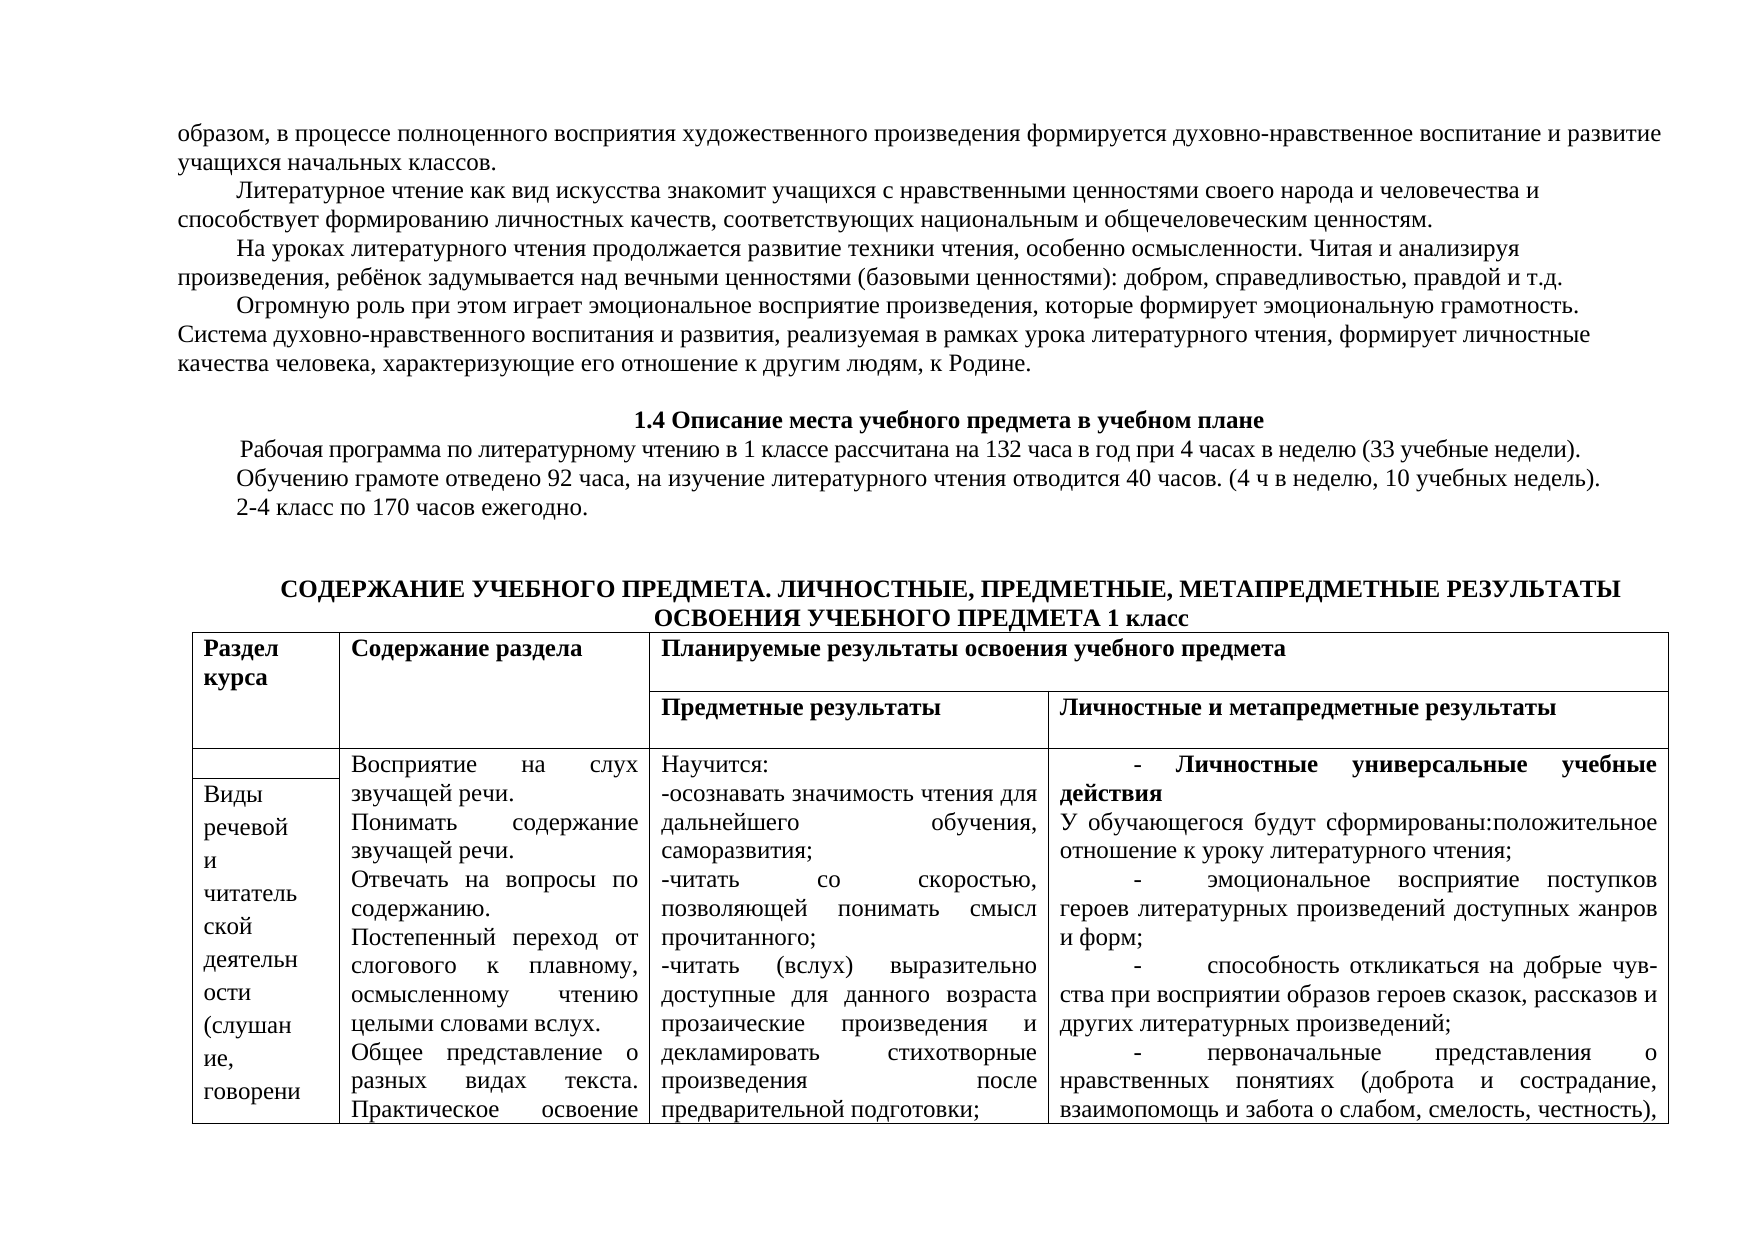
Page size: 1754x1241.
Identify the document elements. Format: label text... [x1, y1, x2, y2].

text Рабочая программа по литературному чтению в 1 классе рассчитана на 132 часа в год при 4 часах в неделю (33 учебные недели). [178, 434, 1664, 463]
table_cell - Личностные универсальные учебные действия У обучающегося будут сформированы:положительное отношение к уроку литературного чтения; - эмоциональное восприятие поступков героев литературных произведений доступных жанров и форм; - способность откликаться на добрые чувства при восприятии образов героев сказок, рассказов и других литературных произведений; - первоначальные представления о нравственных понятиях (доброта и сострадание, взаимопомощь и забота о слабом, смелость, честность), отраженных в литературных текстах; - восприятие семейных традиций, в т.ч. в семейном чтении; - чувство любви к природе родного края; - основы для развития творческого воображения. - интереса к чтению; мотивации обращения к книге; - основы для эмоционального переживания художественного текста; - способности выражать свои эмоции в выразительном чтении; - понимания смысла нравственного урока произведения; способности испытывать высшие нравственные чувства - гордость, стыд, вина; - умения оценивать поведение героев произведения с точки зрения морали и этики под руководством учителя; - стремления к взаимопониманию детей и взрослых; - позитивной самооценки; - ориентации на здоровый образ жизни; - стремления к успешности в учебной деятельности. Регулятивные универсальные учебные действия Обучающийся научится:- осуществлять действие по образцу и заданному правилу; - принимать учебную задачу и следовать инструкции учителя; - принимать и понимать алгоритм выполнения заданий; - принимать позиции слушателя, читателя в соответствии с учебной задачей. - понимать цель и смысл выполняемых заданий; - понимать важность планирования своей деятельности; - выполнять учебные действия на основе алгоритма действий; - осуществлять первоначальный контроль своих действий; - участвовать в оценке результатов деятельности. Познавательные универсальные учебные действия Обучающийся научится:- ориентироваться в речевом потоке, находить начало и конец высказывания; - понимать фактическое содержание текста; - выделять события, видеть их последовательность в произведении; - выделять в тексте основные части; - выполнять несложные логические действия (сравнение, сопоставление); - работать с учебником, ориентироваться в нем с помощью значков; - пользоваться словарными пояснениями учебника. - выделять и формулировать познавательную цель; - структурировать зна- - группировать тексты по заданному основанию; - различать малые фольклорные жанры: пословицы, загадки, скороговорки, считалки; - работать с информацией, осуществлять поиск информации в учебных текстах. Коммуникативные универсальные учебные действия Обучающийся научится:- использовать доступные речевые средства для передачи своего впечатления; - воспринимать мнение о прочитанном произведении сверстников, родителей; - понимать содержание вопросов и высказываний учителя и сверстников; - принимать участие в обсуждении прочитанного содержания. - задавать вопросы и отвечать на вопросы по тексту произведения; - проявлять интерес к общению на уроке; - уважать мнение собеседников; - преодолевать эгоцентризм в межличностном взаимодействии; - следить за действиями других участников в процессе коллективной деятельности; входить в коммуникативную игровую и учебную ситуацию. Работа с информацией -Создает простейшую информационную модель (схема, таблица, цепочка). -Строит простейшие логические выражения с помощью логических связок (и/или; и/или, не; если, то; верно/не верно, что), составляет простейший алгоритм (план) поиска информации. -Читает и заполняет таблицу. [1049, 749, 1668, 1123]
table_header Содержание раздела [340, 633, 649, 748]
text СОДЕРЖАНИЕ УЧЕБНОГО ПРЕДМЕТА. ЛИЧНОСТНЫЕ, ПРЕДМЕТНЫЕ, МЕТАПРЕДМЕТНЫЕ РЕЗУЛЬТАТЫ ОСВОЕНИЯ УЧЕБНОГО ПРЕДМЕТА 1 класс [177, 574, 1665, 632]
table_cell Предметные результаты [650, 692, 1048, 748]
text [177, 118, 1665, 176]
table_cell Личностные и метапредметные результаты [1049, 692, 1668, 748]
table_cell [193, 749, 339, 778]
text 2-4 класс по 170 часов ежегодно. [177, 492, 1662, 521]
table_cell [193, 779, 339, 1123]
text На уроках литературного чтения продолжается развитие техники чтения, особенно осмысленности. Читая и анализируя произведения, ребёнок задумывается над вечными ценностями (базовыми ценностями): добром, справедливостью, правдой и т.д. [177, 233, 1665, 291]
table_header Раздел курса [193, 633, 339, 748]
text Литературное чтение как вид искусства знакомит учащихся с нравственными ценностями своего народа и человечества и способствует формированию личностных качеств, соответствующих национальным и общечеловеческим ценностям. [177, 176, 1665, 233]
table_header Планируемые результаты освоения учебного предмета [650, 633, 1668, 691]
text Огромную роль при этом играет эмоциональное восприятие произведения, которые формирует эмоциональную грамотность. Система духовно-нравственного воспитания и развития, реализуемая в рамках урока литературного чтения, формирует личностные качества человека, характеризующие его отношение к другим людям, к Родине. [177, 291, 1665, 377]
text 1.4 Описание места учебного предмета в учебном плане [178, 406, 1664, 434]
text Обучению грамоте отведено 92 часа, на изучение литературного чтения отводится 40 часов. (4 ч в неделю, 10 учебных недель). [177, 463, 1662, 492]
table_cell Восприятие на слух звучащей речи. Понимать содержание звучащей речи. Отвечать на вопросы по содержанию. Постепенный переход от слогового к плавному, осмысленному чтению целыми словами вслух. Общее представление о разных видах текста. Практическое освоение умения отличать текст от набора предложений. Давать характеристику героям произведения. Освоение пересказа художественного текста. Работа со словарями. [340, 749, 649, 1123]
table_cell Научится: -осознавать значимость чтения для дальнейшего обучения, саморазвития; -читать со скоростью, позволяющей понимать смысл прочитанного; -читать (вслух) выразительно доступные для данного возраста прозаические произведения и декламировать стихотворные произведения после предварительной подготовки; -ориентироваться в содержании художественного, учебного текста, понимать его смысл (при чтении вслух и про себя, при прослушивании): определять главную мысль и героев произведения; выбирать из текста или подбирать заголовок, соответствующий содержанию и общему смыслу текста; отвечать на вопросы и задавать вопросы по содержанию произведения; -ориентироваться в нравственном содержании прочитанного, самостоятельно делать выводы, соотносить поступки героев с нравственными нормами; -передавать содержание прочитанного или прослушанного; -участвовать в обсуждении прослушанного/прочитанного текста (задавать вопросы, высказывать и обосновывать собственное мнение, соблюдать правила речевого этикета), опираясь на текст или собственный опыт. Получит возможность научиться: -воспринимать художественную литературу как вид искусства; -предвосхищать содержание текста по заголовку и с опорой на предыдущий опыт; -осмысливать эстетические и нравственные ценности художественного текста и высказывать суждение; -высказывать эстетическое и нравственно-этическое суждение и подтверждать высказанное суждение примерами из текста; [650, 749, 1048, 1123]
